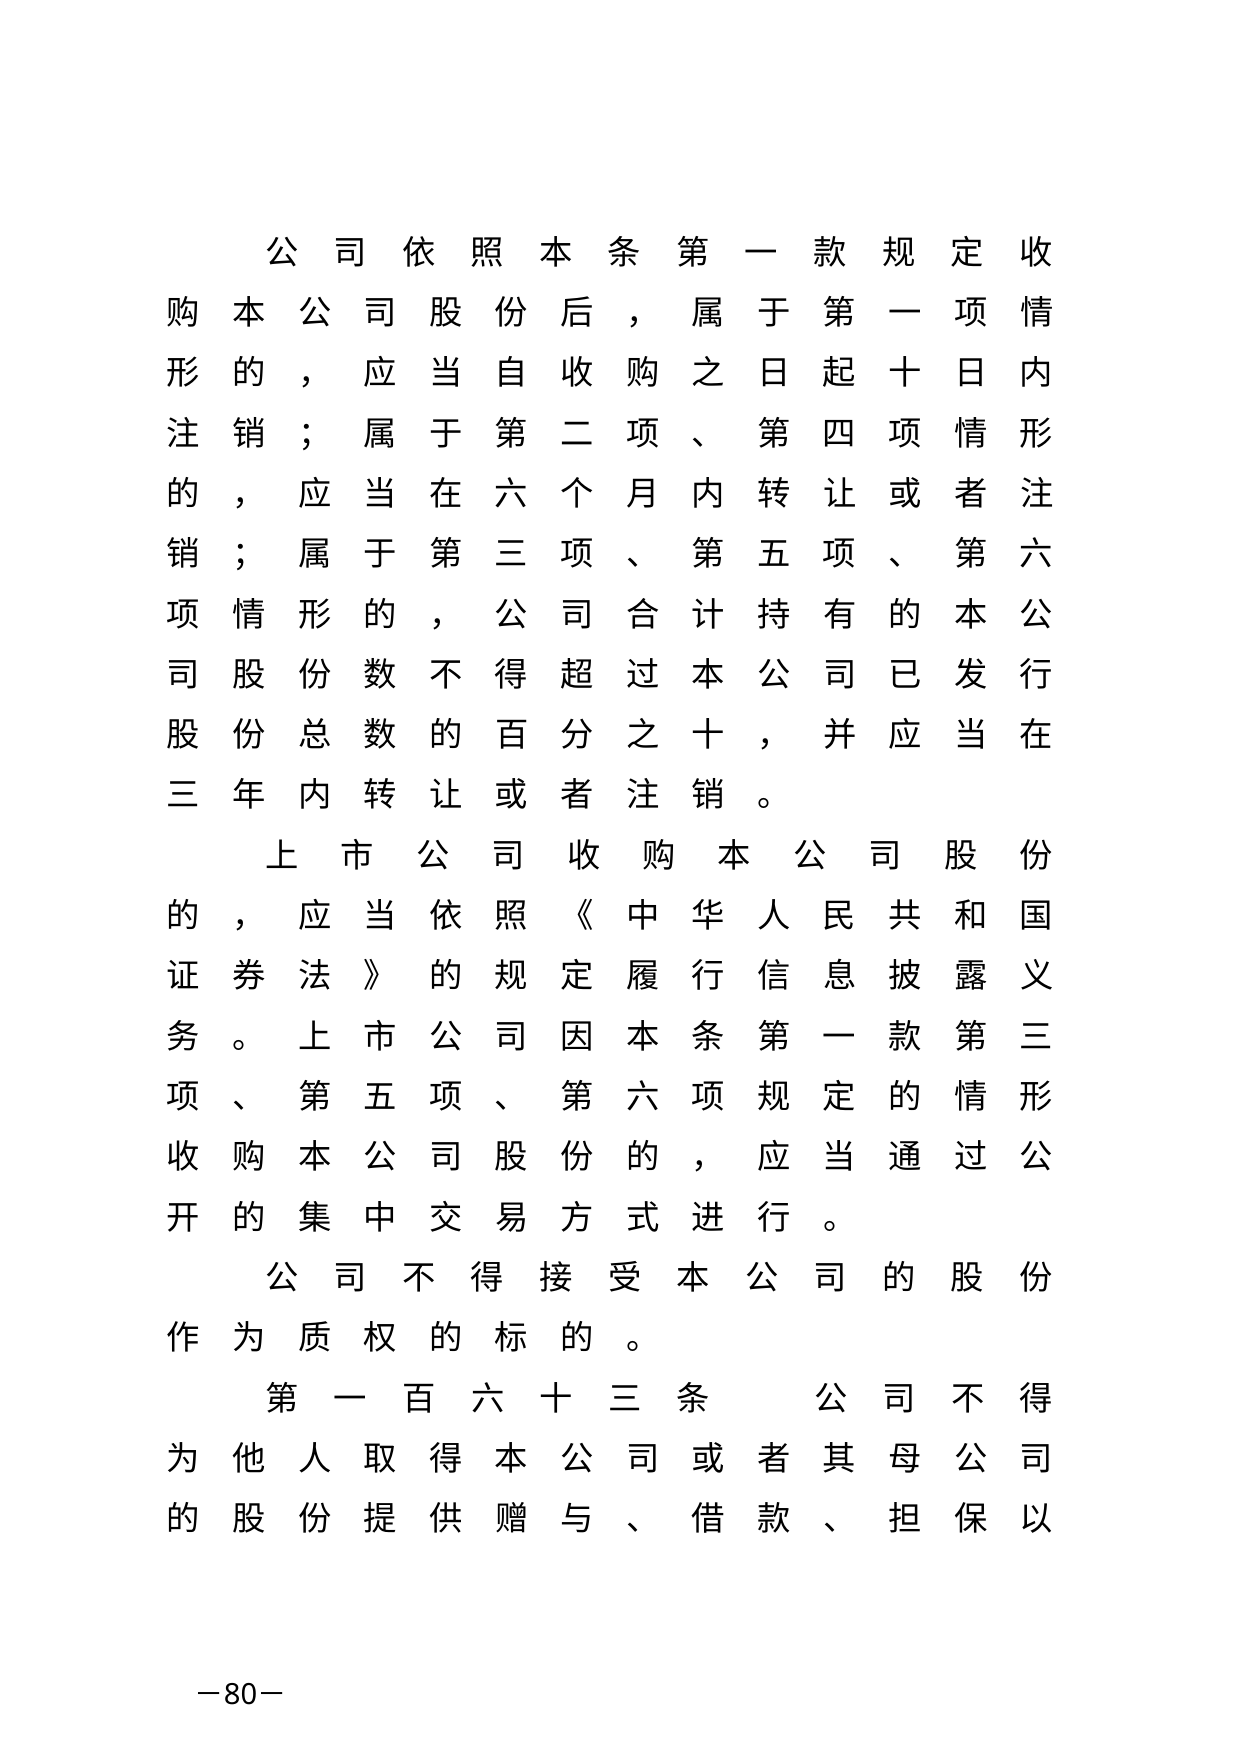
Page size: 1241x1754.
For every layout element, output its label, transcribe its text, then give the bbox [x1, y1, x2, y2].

text 上市公司收购本公司股份的，应当依照《中华人民共和国证券法》的规定履行信息披露义务。上市公司因本条第一款第三项、第五项、第六项规定的情形收购本公司股份的，应当通过公开的集中交易方式进行。 [167, 822, 1085, 1245]
text 公司不得接受本公司的股份作为质权的标的。 [167, 1245, 1085, 1365]
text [167, 1365, 1085, 1546]
text 公司依照本条第一款规定收购本公司股份后，属于第一项情形的，应当自收购之日起十日内注销；属于第二项、第四项情形的，应当在六个月内转让或者注销；属于第三项、第五项、第六项情形的，公司合计持有的本公司股份数不得超过本公司已发行股份总数的百分之十，并应当在三年内转让或者注销。 [167, 219, 1085, 822]
